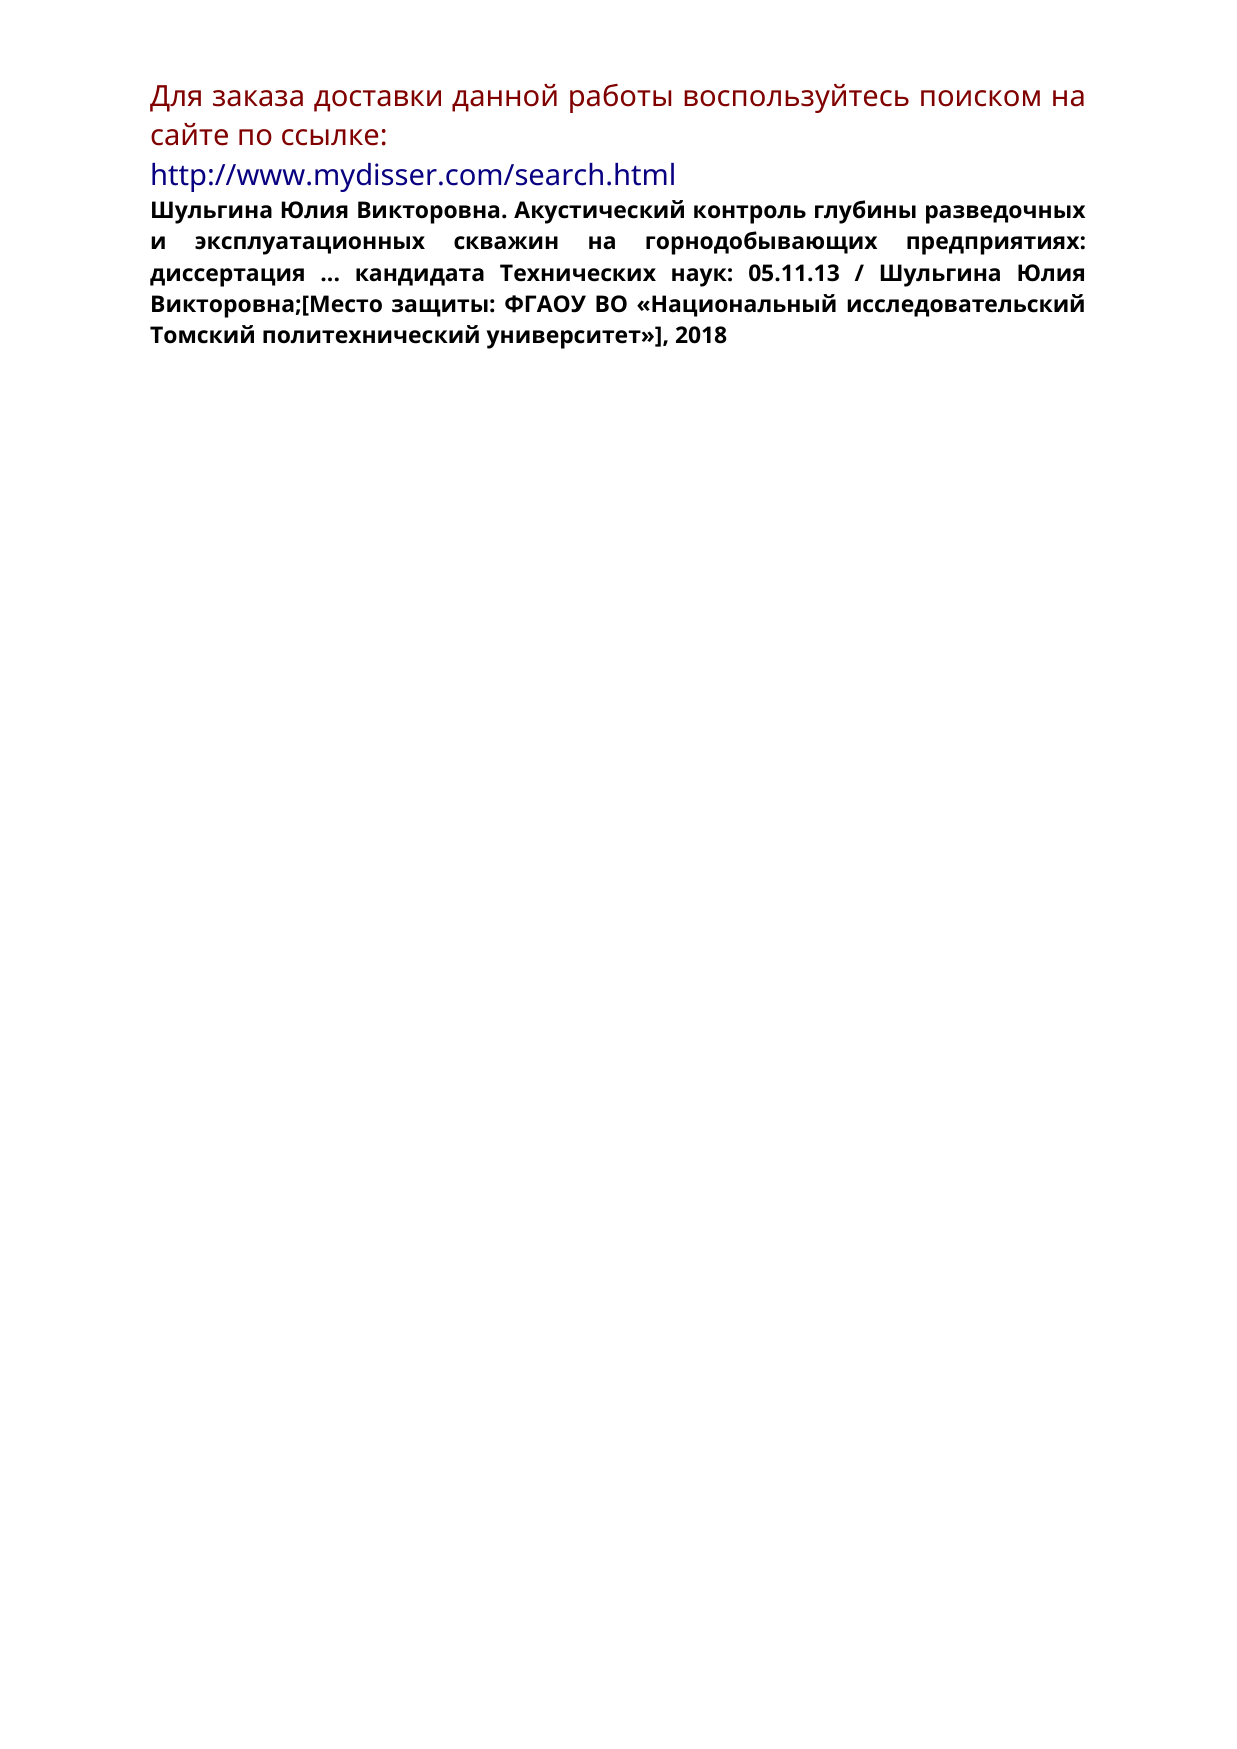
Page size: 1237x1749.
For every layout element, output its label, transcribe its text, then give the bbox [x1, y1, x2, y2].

text Шульгина Юлия Викторовна. Акустический контроль глубины разведочных и эксплуатационных скважин на горнодобывающих предприятиях: диссертация ... кандидата Технических наук: 05.11.13 / Шульгина Юлия Викторовна;[Место защиты: ФГАОУ ВО «Национальный исследовательский Томский политехнический университет»], 2018 [150, 194, 1086, 350]
